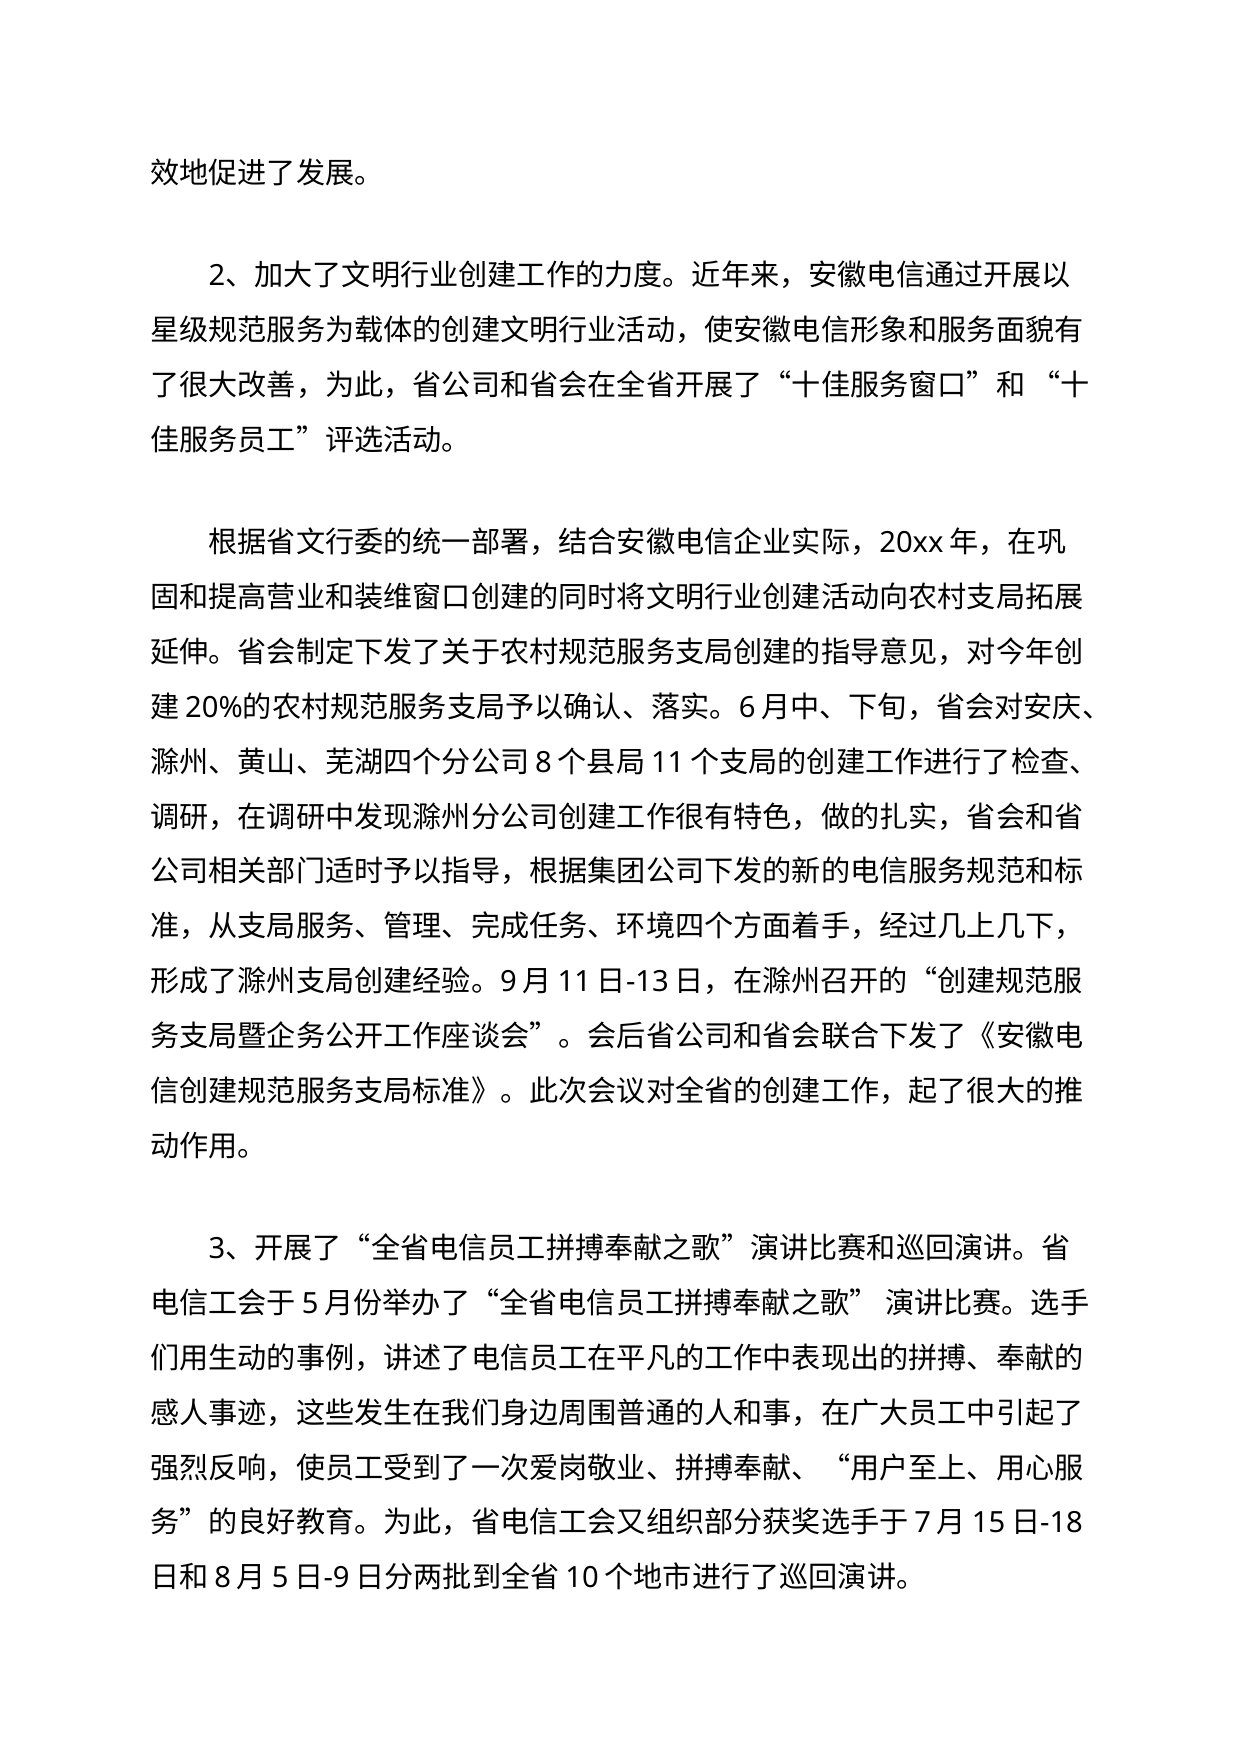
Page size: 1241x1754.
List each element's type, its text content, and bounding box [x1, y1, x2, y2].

text 3、开展了“全省电信员工拼搏奉献之歌”演讲比赛和巡回演讲。省电信工会于5月份举办了“全省电信员工拼搏奉献之歌” 演讲比赛。选手们用生动的事例，讲述了电信员工在平凡的工作中表现出的拼搏、奉献的感人事迹，这些发生在我们身边周围普通的人和事，在广大员工中引起了强烈反响，使员工受到了一次爱岗敬业、拼搏奉献、“用户至上、用心服务”的良好教育。为此，省电信工会又组织部分获奖选手于7月15日-18日和8月5日-9日分两批到全省10个地市进行了巡回演讲。 [150, 1224, 1090, 1596]
text 2、加大了文明行业创建工作的力度。近年来，安徽电信通过开展以星级规范服务为载体的创建文明行业活动，使安徽电信形象和服务面貌有了很大改善，为此，省公司和省会在全省开展了“十佳服务窗口”和 “十佳服务员工”评选活动。 [150, 252, 1090, 459]
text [150, 150, 1090, 192]
text 根据省文行委的统一部署，结合安徽电信企业实际，20xx年，在巩固和提高营业和装维窗口创建的同时将文明行业创建活动向农村支局拓展延伸。省会制定下发了关于农村规范服务支局创建的指导意见，对今年创建20%的农村规范服务支局予以确认、落实。6月中、下旬，省会对安庆、滁州、黄山、芜湖四个分公司8个县局11个支局的创建工作进行了检查、调研，在调研中发现滁州分公司创建工作很有特色，做的扎实，省会和省公司相关部门适时予以指导，根据集团公司下发的新的电信服务规范和标准，从支局服务、管理、完成任务、环境四个方面着手，经过几上几下，形成了滁州支局创建经验。9月11日-13日，在滁州召开的“创建规范服务支局暨企务公开工作座谈会”。会后省公司和省会联合下发了《安徽电信创建规范服务支局标准》。此次会议对全省的创建工作，起了很大的推动作用。 [150, 518, 1090, 1165]
